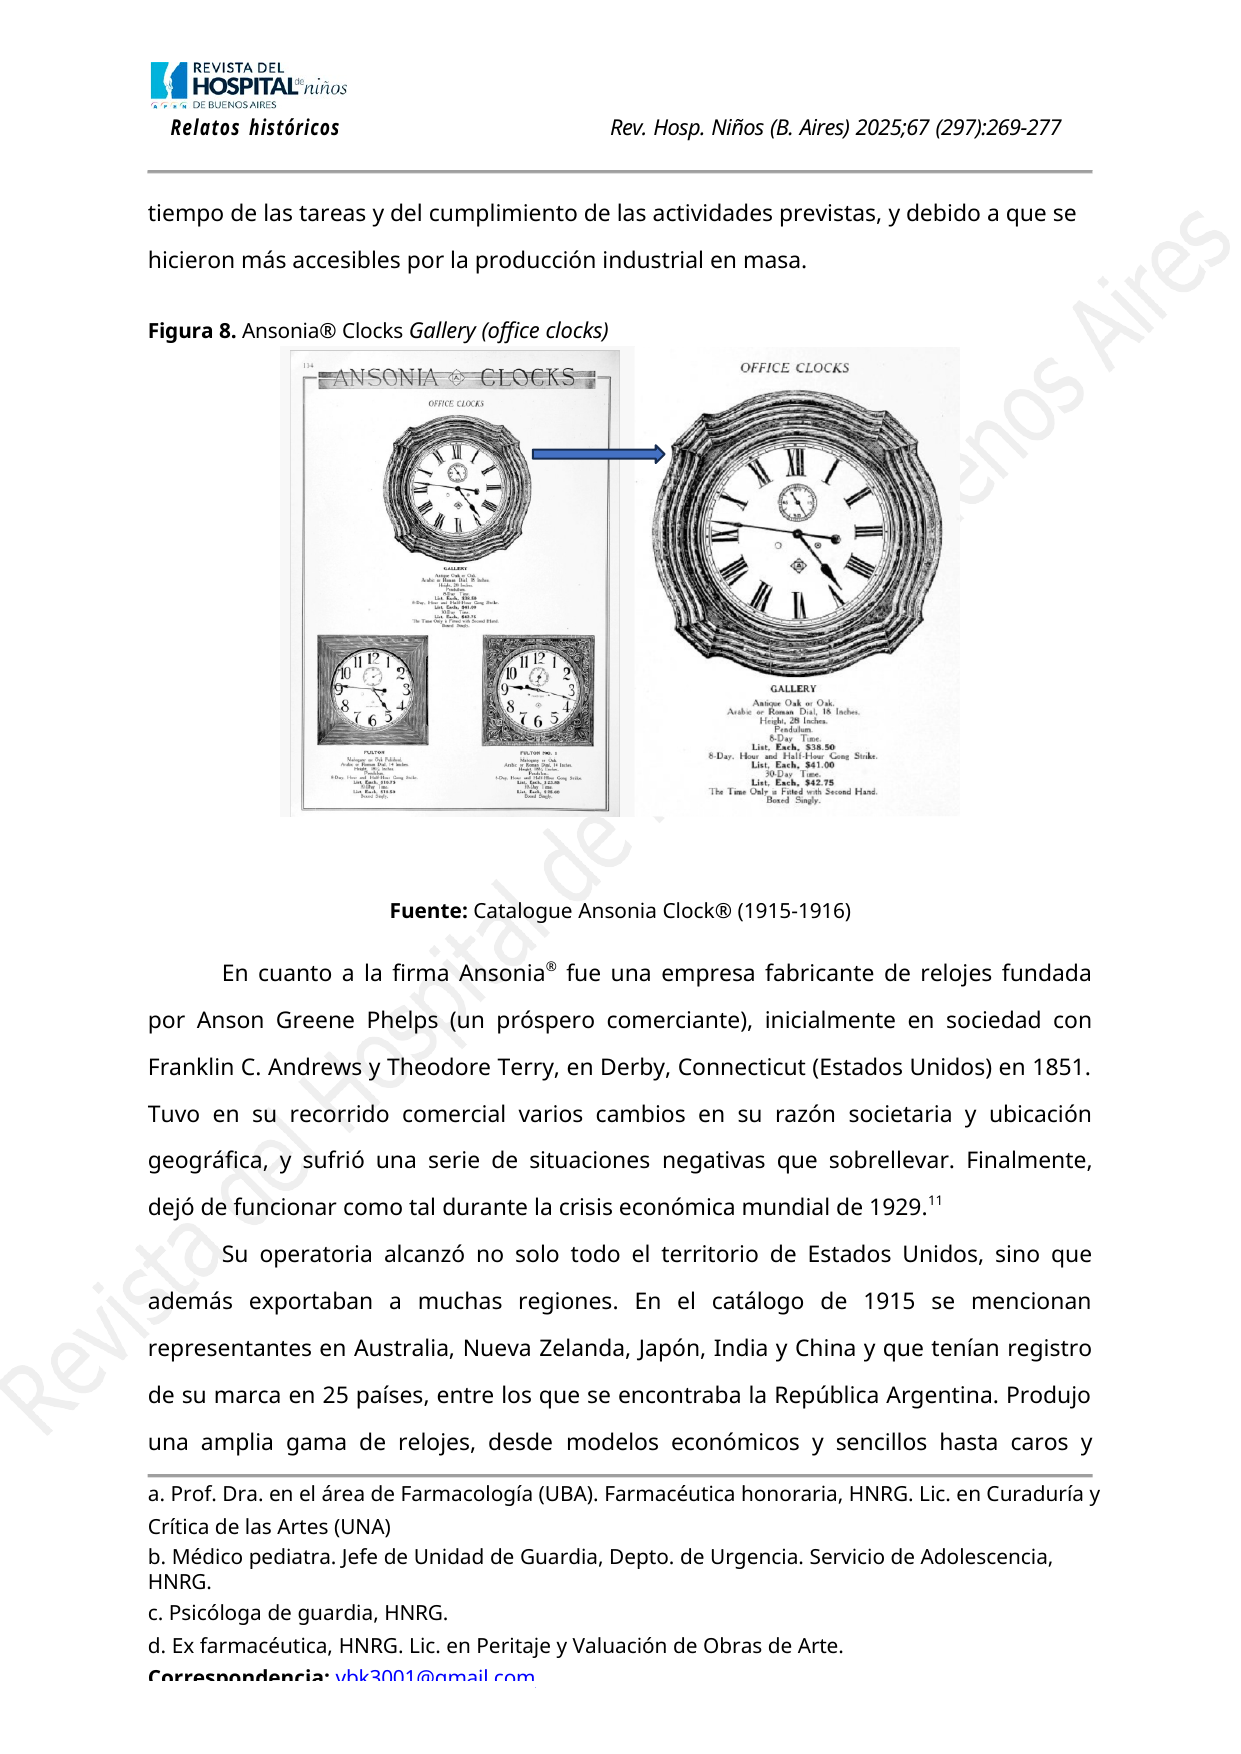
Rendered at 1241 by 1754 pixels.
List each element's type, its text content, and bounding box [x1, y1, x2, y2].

picture [150, 62, 347, 109]
text tiempo de las tareas y del cumplimiento de las actividades previstas, y debido a que se hicieron más accesibles por la producción industrial en masa. [148, 197, 1107, 275]
text En cuanto a la firma Ansonia® fue una empresa fabricante de relojes fundada por Anson Greene Phelps (un próspero comerciante), inicialmente en sociedad con Franklin C. Andrews y Theodore Terry, en Derby, Connecticut (Estados Unidos) en 1851. Tuvo en su recorrido comercial varios cambios en su razón societaria y ubicación geográfica, y sufrió una serie de situaciones negativas que sobrellevar. Finalmente, dejó de funcionar como tal durante la crisis económica mundial de 1929.11 [148, 957, 1093, 1223]
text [148, 1238, 1093, 1457]
picture [0, 210, 1230, 1436]
text Figura 8. Ansonia® Clocks Gallery (office clocks) [148, 314, 1107, 344]
text Fuente: Catalogue Ansonia Clock® (1915-1916) [133, 897, 1107, 925]
